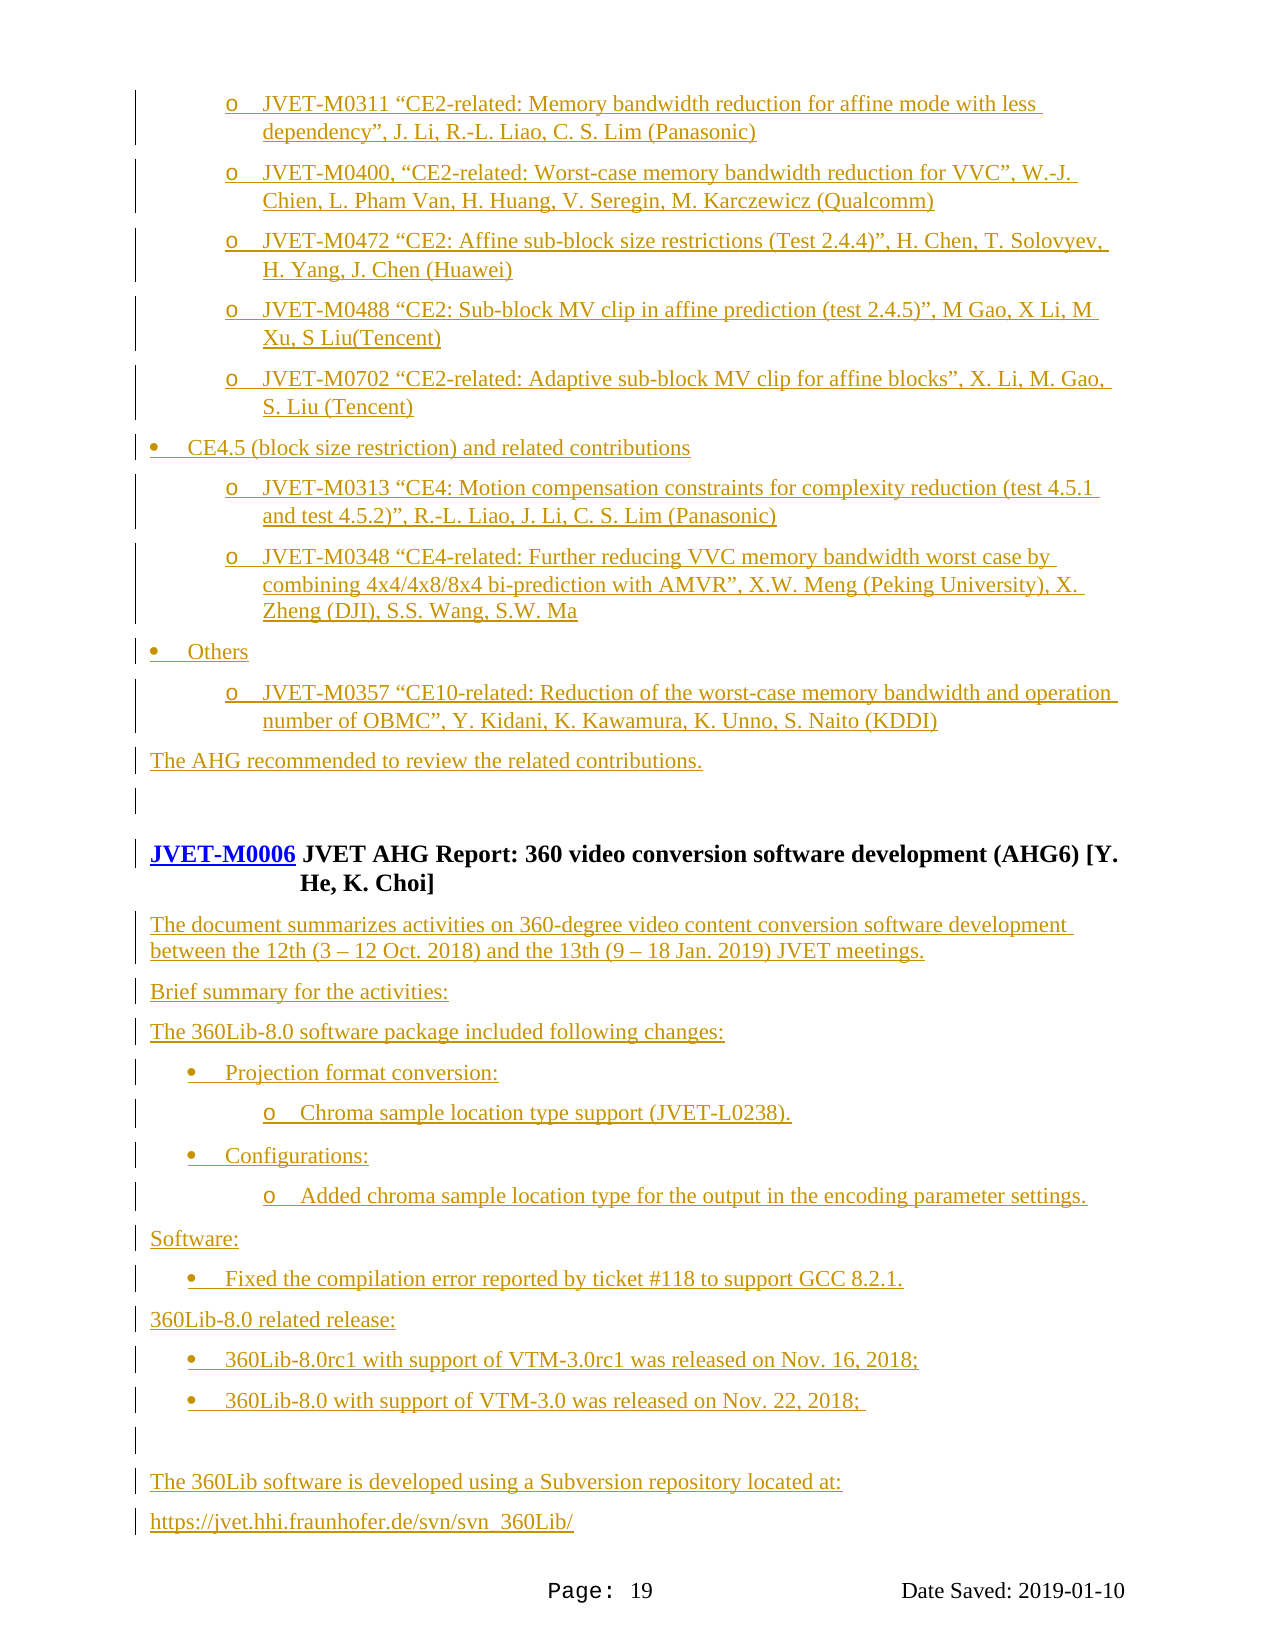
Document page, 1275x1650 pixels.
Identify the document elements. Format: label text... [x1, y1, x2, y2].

subtitle JVET-M0006 JVET AHG Report: 360 video conversion software development (AHG6) [Y. He, K. Choi] [150, 839, 1125, 897]
